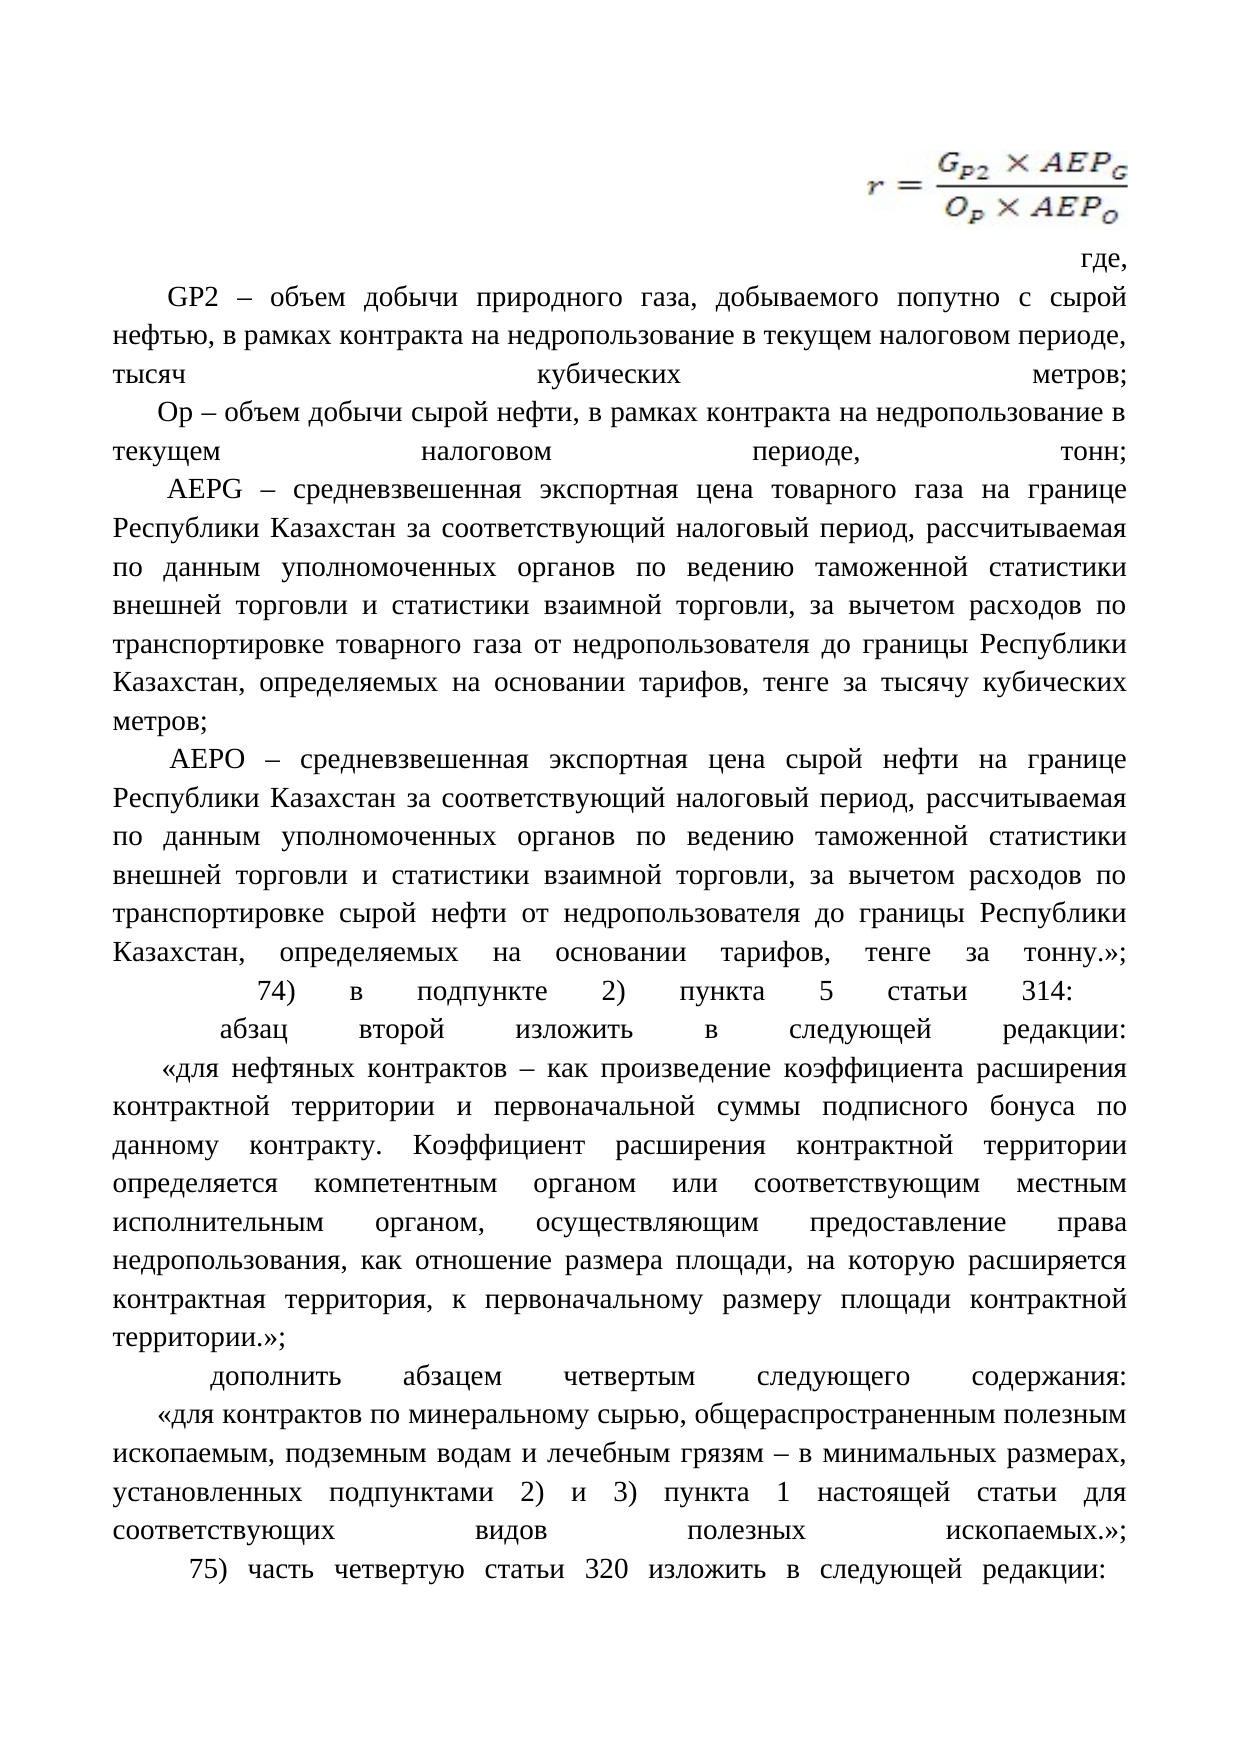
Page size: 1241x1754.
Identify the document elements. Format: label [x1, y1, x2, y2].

text [112, 150, 1128, 1584]
picture [867, 150, 1128, 230]
